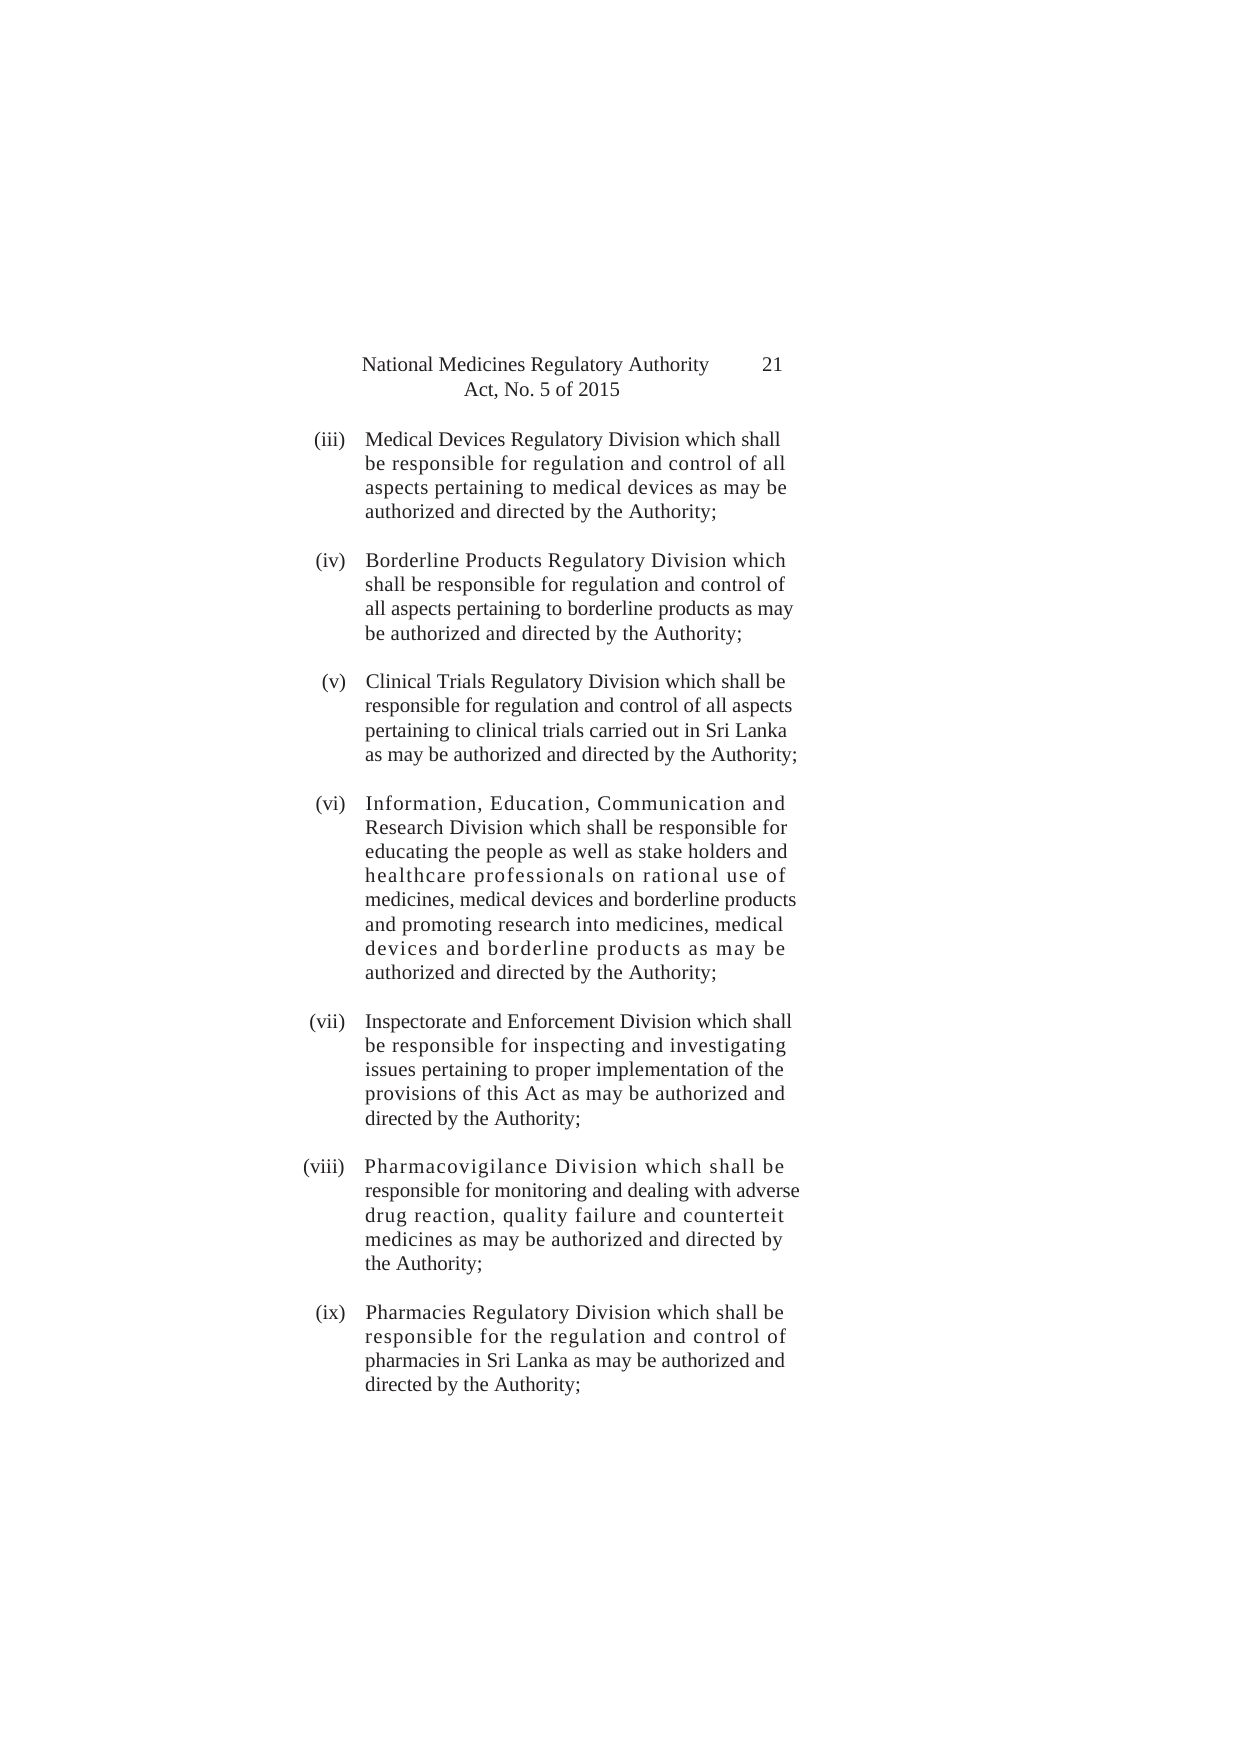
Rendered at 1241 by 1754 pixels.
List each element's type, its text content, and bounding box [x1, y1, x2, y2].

text all aspects pertaining to borderline products as may [365, 597, 1240, 621]
text Act, No. 5 of 2015 [463, 376, 1240, 401]
text responsible for monitoring and dealing with adverse [365, 1179, 1240, 1203]
text (iii) Medical Devices Regulatory Division which shall [314, 427, 1240, 451]
text (iv) Borderline Products Regulatory Division which [315, 548, 1240, 572]
text educating the people as well as stake holders and [365, 839, 1240, 863]
text pharmacies in Sri Lanka as may be authorized and [365, 1349, 1240, 1372]
text medicines as may be authorized and directed by [365, 1227, 1240, 1251]
text authorized and directed by the Authority; [365, 961, 1240, 984]
text issues pertaining to proper implementation of the [365, 1058, 1240, 1081]
text responsible for the regulation and control of [365, 1324, 1240, 1348]
text shall be responsible for regulation and control of [365, 573, 1240, 596]
text be responsible for inspecting and investigating [365, 1033, 1240, 1057]
text as may be authorized and directed by the Authority; [365, 742, 1240, 766]
text directed by the Authority; [365, 1106, 1240, 1130]
text medicines, medical devices and borderline products [365, 888, 1240, 912]
text authorized and directed by the Authority; [365, 499, 1240, 523]
text responsible for regulation and control of all aspects [365, 694, 1240, 718]
text healthcare professionals on rational use of [365, 864, 1240, 887]
text devices and borderline products as may be [365, 936, 1240, 960]
text (ix) Pharmacies Regulatory Division which shall be [315, 1300, 1240, 1324]
text aspects pertaining to medical devices as may be [365, 476, 1240, 499]
text and promoting research into medicines, medical [365, 912, 1240, 936]
text (viii) Pharmacovigilance Division which shall be [303, 1155, 1240, 1178]
text be authorized and directed by the Authority; [365, 621, 1240, 645]
text the Authority; [365, 1252, 1240, 1275]
text Research Division which shall be responsible for [365, 815, 1240, 839]
text pertaining to clinical trials carried out in Sri Lanka [365, 718, 1240, 742]
text National Medicines Regulatory Authority 21 [362, 351, 1240, 376]
text directed by the Authority; [365, 1373, 1240, 1397]
text (vi) Information, Education, Communication and [315, 791, 1240, 815]
text (vii) Inspectorate and Enforcement Division which shall [309, 1009, 1240, 1033]
text provisions of this Act as may be authorized and [365, 1082, 1240, 1106]
text drug reaction, quality failure and counterteit [365, 1203, 1240, 1227]
text (v) Clinical Trials Regulatory Division which shall be [322, 670, 1240, 693]
text be responsible for regulation and control of all [365, 451, 1240, 475]
